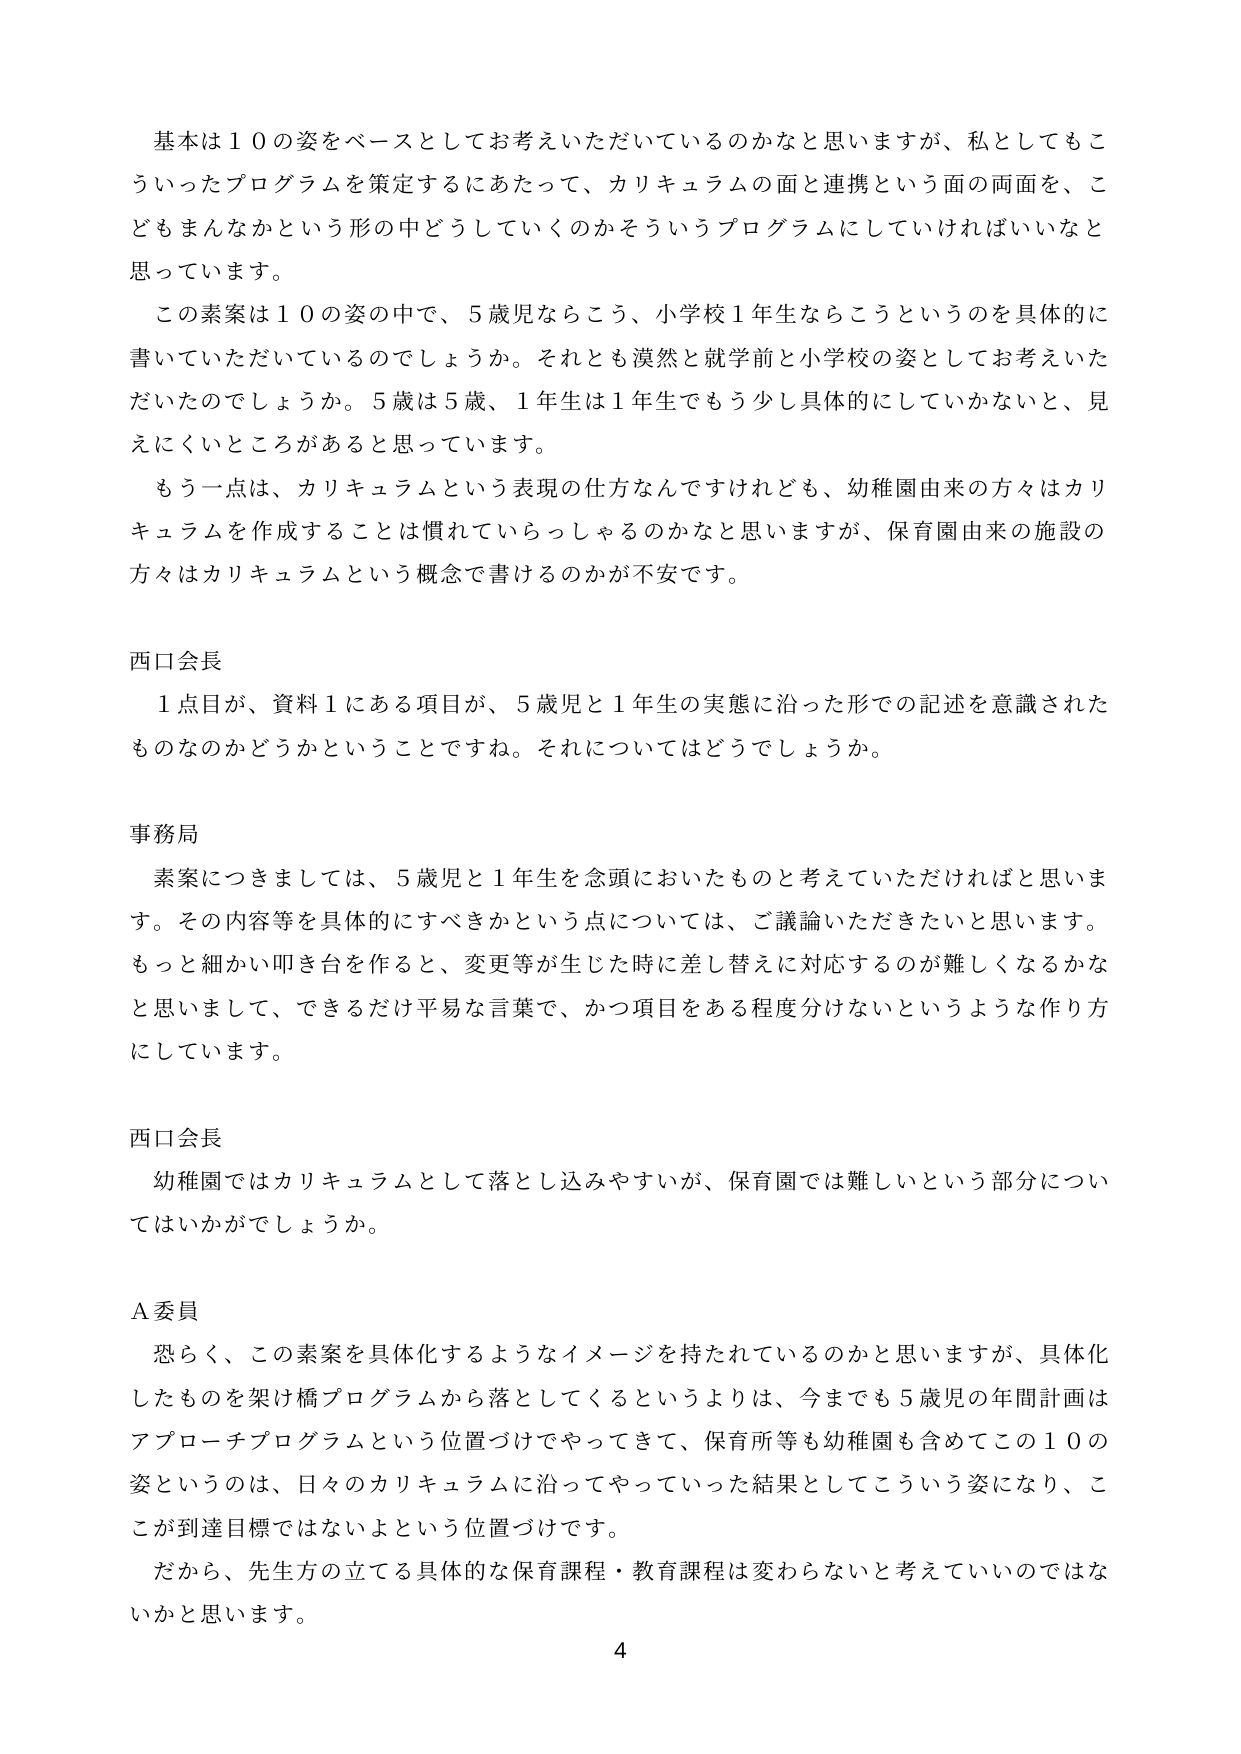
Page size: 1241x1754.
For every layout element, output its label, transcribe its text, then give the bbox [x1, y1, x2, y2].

text 基本は１０の姿をベースとしてお考えいただいているのかなと思いますが、私としてもこういったプログラムを策定するにあたって、カリキュラムの面と連携という面の両面を、こどもまんなかという形の中どうしていくのかそういうプログラムにしていければいいなと思っています。 [129, 118, 1111, 292]
text だから、先生方の立てる具体的な保育課程・教育課程は変わらないと考えていいのではないかと思います。 [129, 1548, 1111, 1635]
text Ａ委員 [129, 1288, 1111, 1332]
text 幼稚園ではカリキュラムとして落とし込みやすいが、保育園では難しいという部分についてはいかがでしょうか。 [129, 1158, 1111, 1245]
text 素案につきましては、５歳児と１年生を念頭においたものと考えていただければと思います。その内容等を具体的にすべきかという点については、ご議論いただきたいと思います。もっと細かい叩き台を作ると、変更等が生じた時に差し替えに対応するのが難しくなるかなと思いまして、できるだけ平易な言葉で、かつ項目をある程度分けないというような作り方にしています。 [129, 855, 1111, 1072]
text 西口会長 [129, 638, 1111, 682]
text もう一点は、カリキュラムという表現の仕方なんですけれども、幼稚園由来の方々はカリキュラムを作成することは慣れていらっしゃるのかなと思いますが、保育園由来の施設の方々はカリキュラムという概念で書けるのかが不安です。 [129, 465, 1111, 595]
text １点目が、資料１にある項目が、５歳児と１年生の実態に沿った形での記述を意識されたものなのかどうかということですね。それについてはどうでしょうか。 [129, 682, 1111, 768]
text 事務局 [129, 812, 1111, 855]
text この素案は１０の姿の中で、５歳児ならこう、小学校１年生ならこうというのを具体的に書いていただいているのでしょうか。それとも漠然と就学前と小学校の姿としてお考えいただいたのでしょうか。５歳は５歳、１年生は１年生でもう少し具体的にしていかないと、見えにくいところがあると思っています。 [129, 292, 1111, 465]
text 恐らく、この素案を具体化するようなイメージを持たれているのかと思いますが、具体化したものを架け橋プログラムから落としてくるというよりは、今までも５歳児の年間計画はアプローチプログラムという位置づけでやってきて、保育所等も幼稚園も含めてこの１０の姿というのは、日々のカリキュラムに沿ってやっていった結果としてこういう姿になり、ここが到達目標ではないよという位置づけです。 [129, 1332, 1111, 1548]
text 西口会長 [129, 1115, 1111, 1158]
